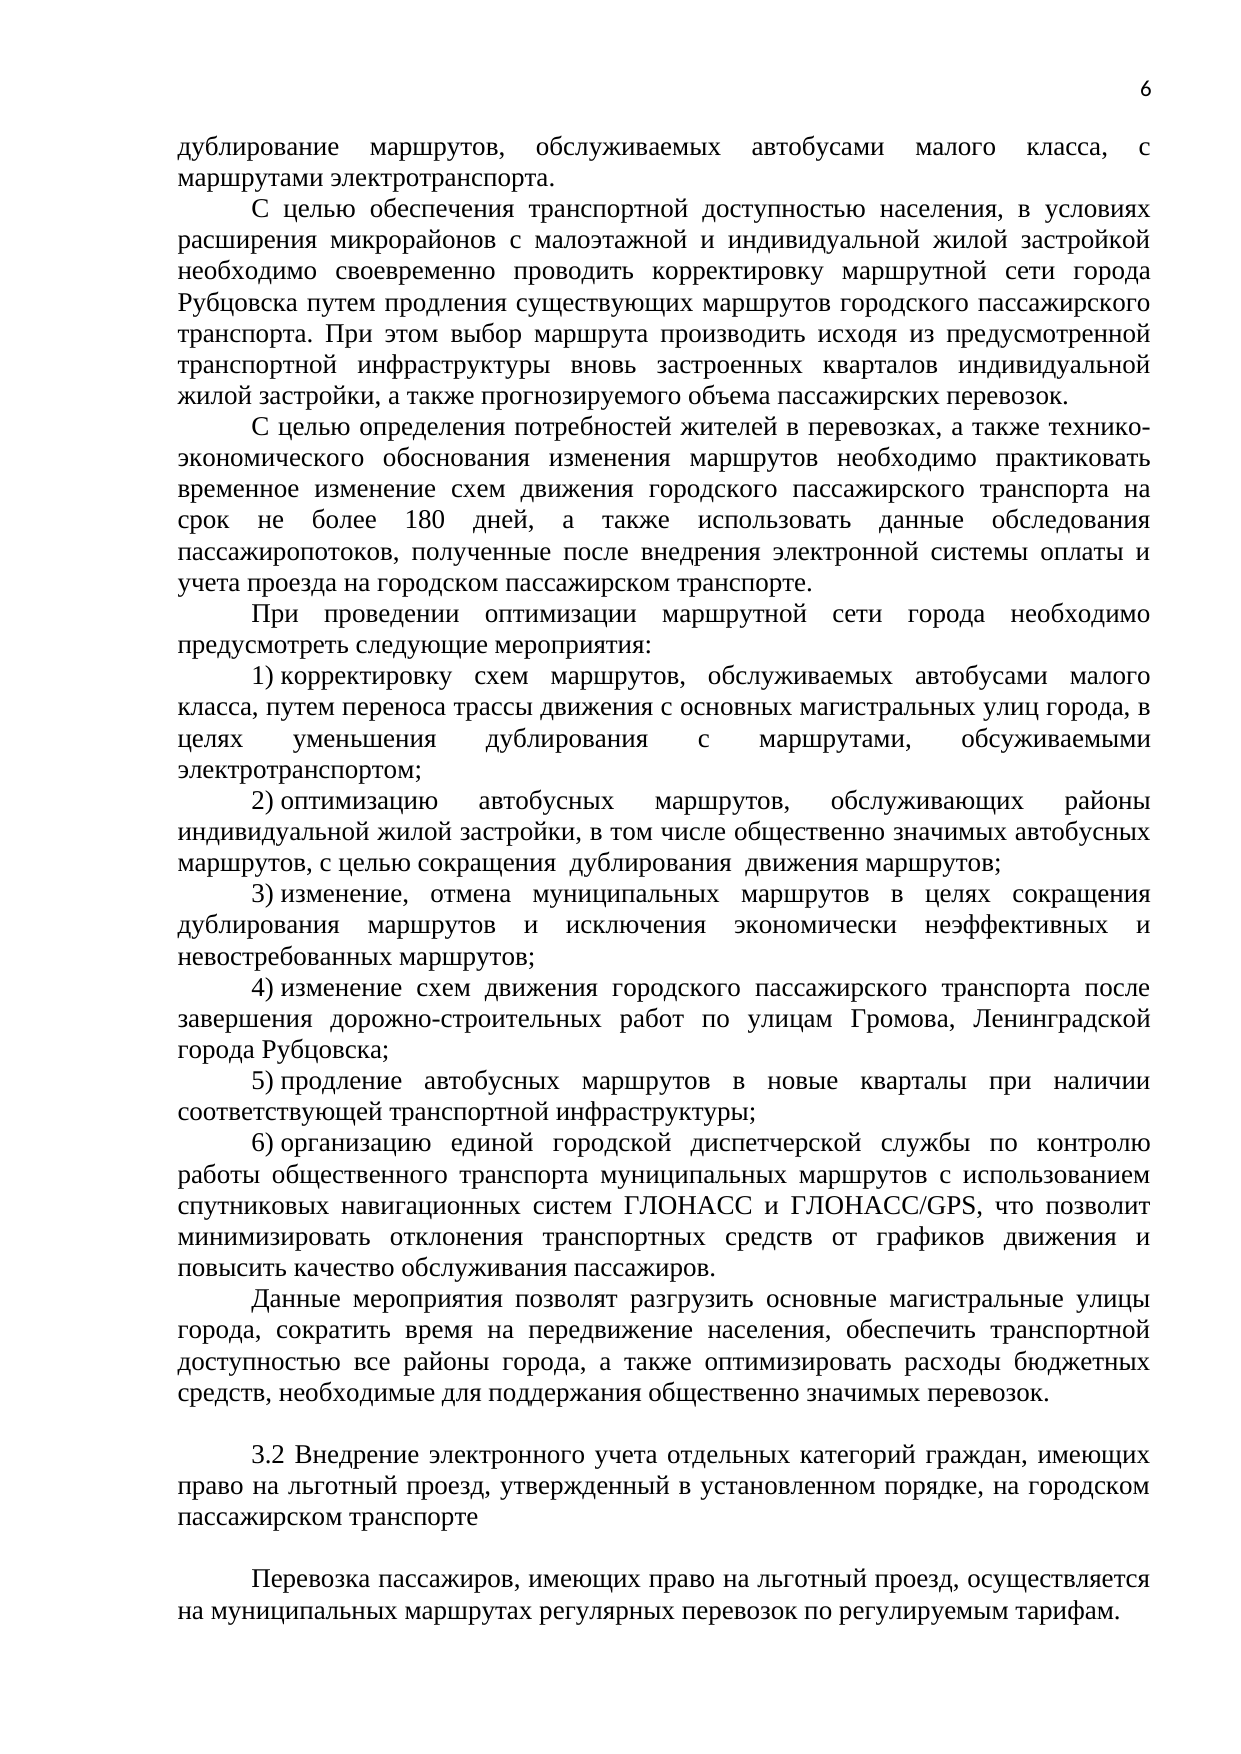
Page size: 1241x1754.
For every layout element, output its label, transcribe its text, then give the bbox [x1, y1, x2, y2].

list С целью определения потребностей жителей в перевозках, а также технико-экономического обоснования изменения маршрутов необходимо практиковать временное изменение схем движения городского пассажирского транспорта на срок не более 180 дней, а также использовать данные обследования пассажиропотоков, полученные после внедрения электронной системы оплаты и учета проезда на городском пассажирском транспорте. [177, 410, 1152, 597]
list 3.2 Внедрение электронного учета отдельных категорий граждан, имеющих право на льготный проезд, утвержденный в установленном порядке, на городском пассажирском транспорте [177, 1438, 1152, 1531]
list С целью обеспечения транспортной доступностью населения, в условиях расширения микрорайонов с малоэтажной и индивидуальной жилой застройкой необходимо своевременно проводить корректировку маршрутной сети города Рубцовска путем продления существующих маршрутов городского пассажирского транспорта. При этом выбор маршрута производить исходя из предусмотренной транспортной инфраструктуры вновь застроенных кварталов индивидуальной жилой застройки, а также прогнозируемого объема пассажирских перевозок. [177, 192, 1152, 410]
text Данные мероприятия позволят разгрузить основные магистральные улицы города, сократить время на передвижение населения, обеспечить транспортной доступностью все районы города, а также оптимизировать расходы бюджетных средств, необходимые для поддержания общественно значимых перевозок. [177, 1282, 1152, 1407]
list 5) продление автобусных маршрутов в новые кварталы при наличии соответствующей транспортной инфраструктуры; [177, 1064, 1152, 1127]
list 1) корректировку схем маршрутов, обслуживаемых автобусами малого класса, путем переноса трассы движения с основных магистральных улиц города, в целях уменьшения дублирования с маршрутами, обсуживаемыми электротранспортом; [177, 659, 1152, 784]
list 4) изменение схем движения городского пассажирского транспорта после завершения дорожно-строительных работ по улицам Громова, Ленинградской города Рубцовска; [177, 971, 1152, 1064]
list 6) организацию единой городской диспетчерской службы по контролю работы общественного транспорта муниципальных маршрутов с использованием спутниковых навигационных систем ГЛОНАСС и ГЛОНАСС/GPS, что позволит минимизировать отклонения транспортных средств от графиков движения и повысить качество обслуживания пассажиров. [177, 1127, 1152, 1282]
list Перевозка пассажиров, имеющих право на льготный проезд, осуществляется на муниципальных маршрутах регулярных перевозок по регулируемым тарифам. [177, 1563, 1152, 1625]
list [177, 130, 1152, 192]
list При проведении оптимизации маршрутной сети города необходимо предусмотреть следующие мероприятия: [177, 597, 1152, 659]
list 2) оптимизацию автобусных маршрутов, обслуживающих районы индивидуальной жилой застройки, в том числе общественно значимых автобусных маршрутов, с целью сокращения дублирования движения маршрутов; [177, 784, 1152, 877]
list 3) изменение, отмена муниципальных маршрутов в целях сокращения дублирования маршрутов и исключения экономически неэффективных и невостребованных маршрутов; [177, 877, 1152, 971]
